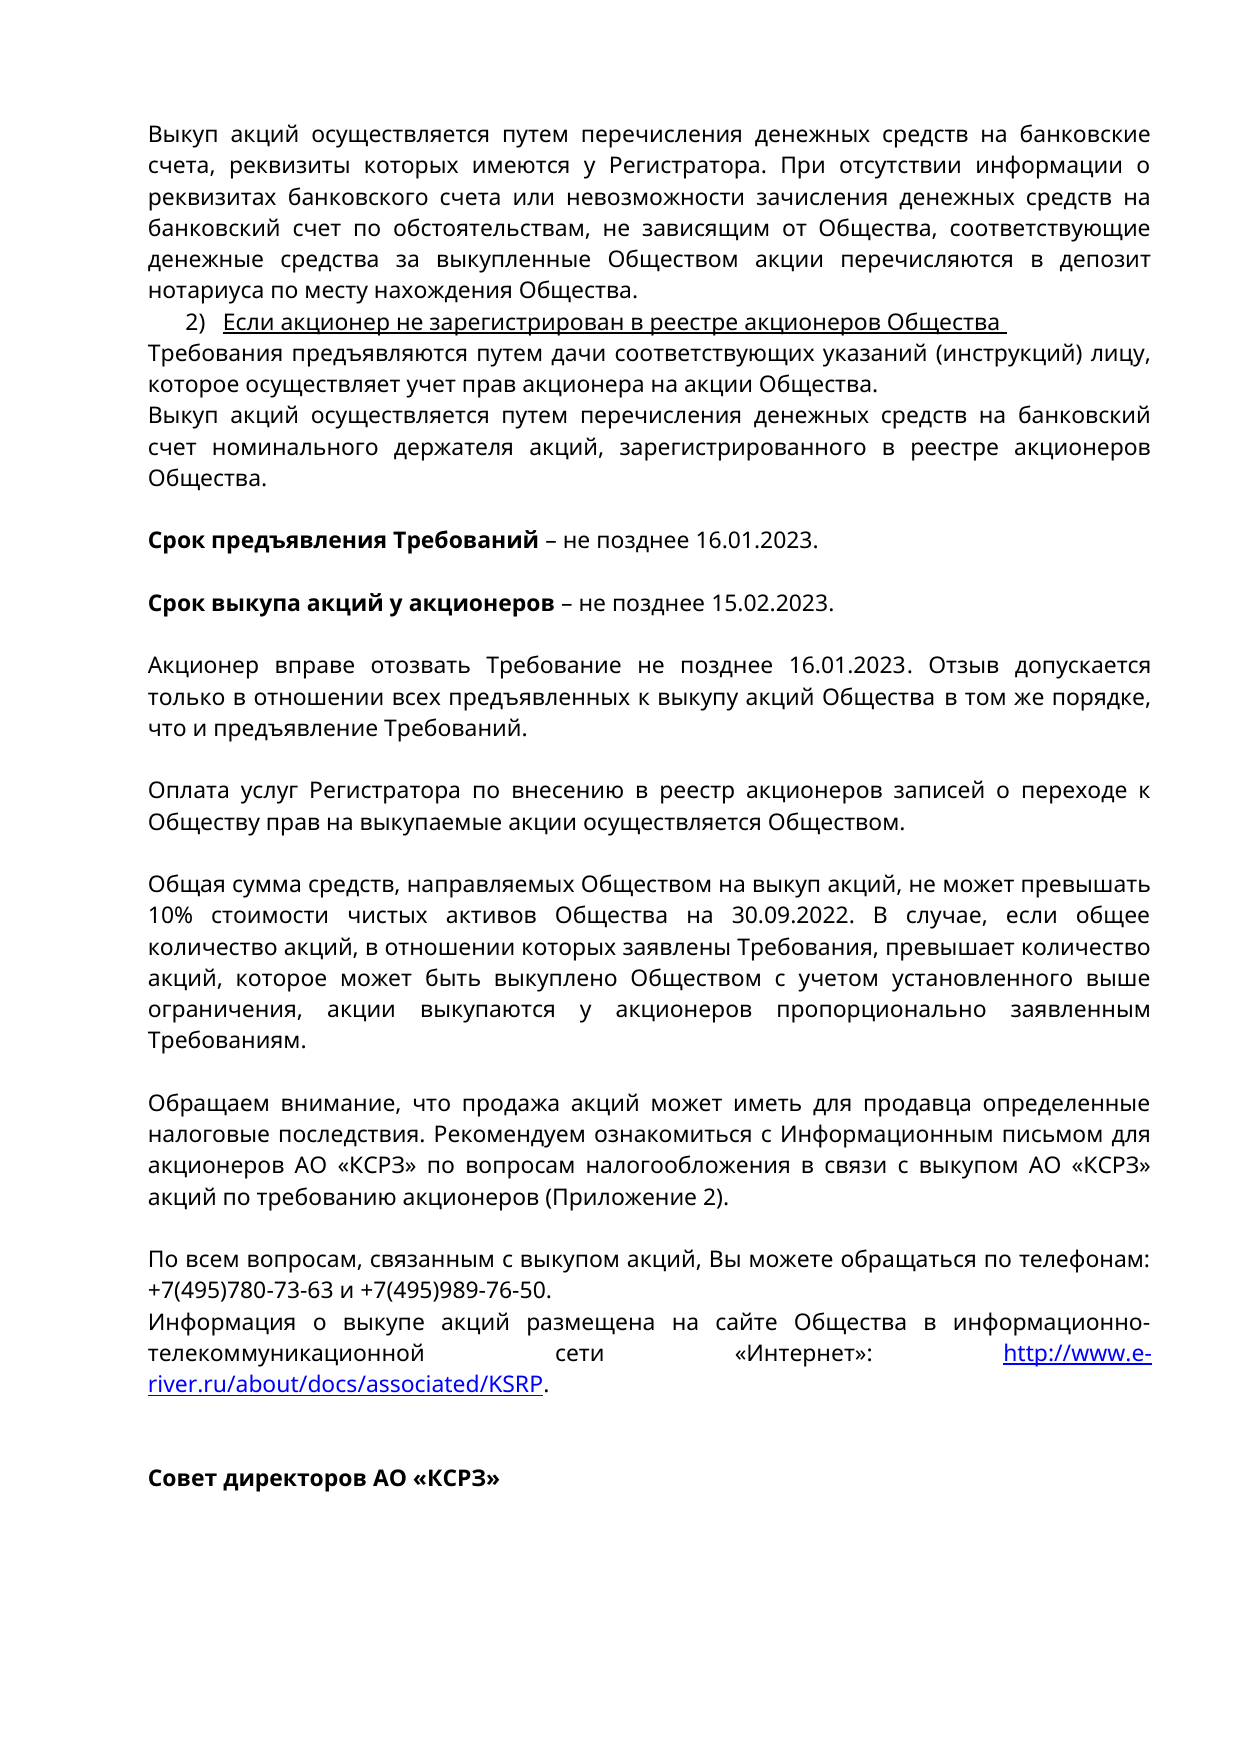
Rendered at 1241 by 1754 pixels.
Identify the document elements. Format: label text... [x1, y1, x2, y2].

text Оплата услуг Регистратора по внесению в реестр акционеров записей о переходе к Обществу прав на выкупаемые акции осуществляется Обществом. [148, 774, 1152, 837]
text Информация о выкупе акций размещена на сайте Общества в информационно-телекоммуникационной сети «Интернет»: http://www.e-river.ru/about/docs/associated/KSRP. [148, 1306, 1152, 1399]
text Общая сумма средств, направляемых Обществом на выкуп акций, не может превышать 10% стоимости чистых активов Общества на 30.09.2022. В случае, если общее количество акций, в отношении которых заявлены Требования, превышает количество акций, которое может быть выкуплено Обществом с учетом установленного выше ограничения, акции выкупаются у акционеров пропорционально заявленным Требованиям. [148, 868, 1152, 1056]
text Выкуп акций осуществляется путем перечисления денежных средств на банковские счета, реквизиты которых имеются у Регистратора. При отсутствии информации о реквизитах банковского счета или невозможности зачисления денежных средств на банковский счет по обстоятельствам, не зависящим от Общества, соответствующие денежные средства за выкупленные Обществом акции перечисляются в депозит нотариуса по месту нахождения Общества. [148, 118, 1152, 306]
text По всем вопросам, связанным с выкупом акций, Вы можете обращаться по телефонам: +7(495)780-73-63 и +7(495)989-76-50. [148, 1243, 1152, 1306]
text Акционер вправе отозвать Требование не позднее 16.01.2023. Отзыв допускается только в отношении всех предъявленных к выкупу акций Общества в том же порядке, что и предъявление Требований. [148, 649, 1152, 743]
text Обращаем внимание, что продажа акций может иметь для продавца определенные налоговые последствия. Рекомендуем ознакомиться с Информационным письмом для акционеров АО «КСРЗ» по вопросам налогообложения в связи с выкупом АО «КСРЗ» акций по требованию акционеров (Приложение 2). [148, 1087, 1152, 1212]
text Требования предъявляются путем дачи соответствующих указаний (инструкций) лицу, которое осуществляет учет прав акционера на акции Общества. [148, 337, 1152, 399]
text Срок выкупа акций у акционеров – не позднее 15.02.2023. [148, 587, 1152, 618]
text Выкуп акций осуществляется путем перечисления денежных средств на банковский счет номинального держателя акций, зарегистрированного в реестре акционеров Общества. [148, 399, 1152, 493]
text Срок предъявления Требований – не позднее 16.01.2023. [148, 524, 1152, 556]
list Если акционер не зарегистрирован в реестре акционеров Общества [185, 306, 1152, 337]
text Совет директоров АО «КСРЗ» [148, 1462, 1152, 1493]
